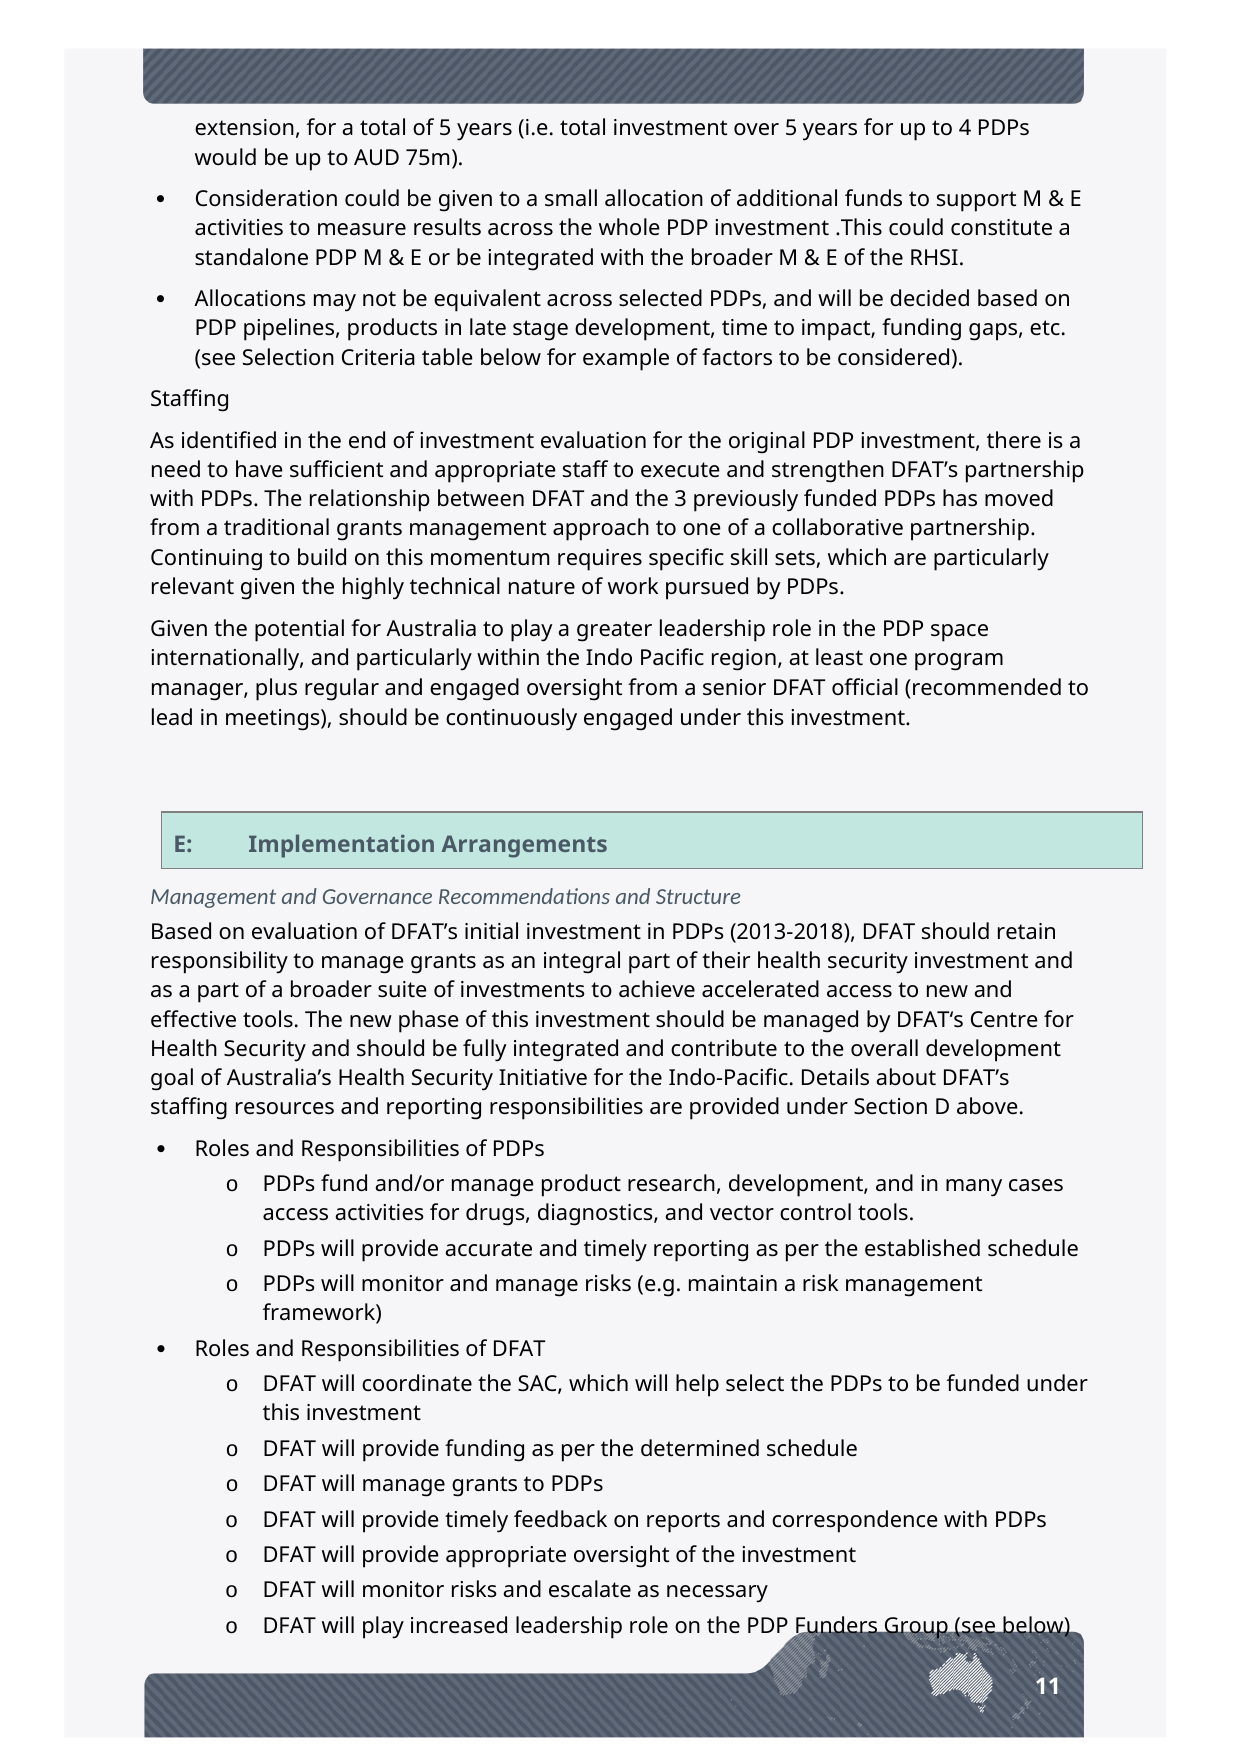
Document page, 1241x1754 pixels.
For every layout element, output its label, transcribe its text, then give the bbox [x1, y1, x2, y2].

text Given the potential for Australia to play a greater leadership role in the PDP space internationally, and particularly within the Indo Pacific region, at least one program manager, plus regular and engaged oversight from a senior DFAT official (recommended to lead in meetings), should be continuously engaged under this investment. [150, 612, 1090, 732]
list DFAT will monitor risks and escalate as necessary [225, 1574, 1090, 1604]
list Roles and Responsibilities of PDPs [157, 1133, 1090, 1162]
list Staffing [150, 383, 1090, 412]
list PDPs will monitor and manage risks (e.g. maintain a risk management framework) [225, 1268, 1090, 1327]
list DFAT will coordinate the SAC, which will help select the PDPs to be funded under this investment [225, 1368, 1090, 1427]
list Allocations may not be equivalent across selected PDPs, and will be decided based on PDP pipelines, products in late stage development, time to impact, funding gaps, etc. (see Selection Criteria table below for example of factors to be considered). [157, 283, 1090, 371]
list PDPs fund and/or manage product research, development, and in many cases access activities for drugs, diagnostics, and vector control tools. [225, 1168, 1090, 1227]
list DFAT will provide funding as per the determined schedule [225, 1433, 1090, 1462]
list DFAT will provide timely feedback on reports and correspondence with PDPs [225, 1504, 1090, 1533]
list DFAT will play increased leadership role on the PDP Funders Group (see below) [225, 1610, 1090, 1639]
table_header E: Implementation Arrangements [162, 813, 1142, 868]
list As identified in the end of investment evaluation for the original PDP investment, there is a need to have sufficient and appropriate staff to execute and strengthen DFAT’s partnership with PDPs. The relationship between DFAT and the 3 previously funded PDPs has moved from a traditional grants management approach to one of a collaborative partnership. Continuing to build on this momentum requires specific skill sets, which are particularly relevant given the highly technical nature of work pursued by PDPs. [150, 425, 1090, 600]
list Consideration could be given to a small allocation of additional funds to support M & E activities to measure results across the whole PDP investment .This could constitute a standalone PDP M & E or be integrated with the broader M & E of the RHSI. [157, 183, 1090, 271]
picture [36, 19, 1194, 1754]
list DFAT will provide appropriate oversight of the investment [225, 1539, 1090, 1568]
list Based on evaluation of DFAT’s initial investment in PDPs (2013-2018), DFAT should retain responsibility to manage grants as an integral part of their health security investment and as a part of a broader suite of investments to achieve accelerated access to new and effective tools. The new phase of this investment should be managed by DFAT‘s Centre for Health Security and should be fully integrated and contribute to the overall development goal of Australia’s Health Security Initiative for the Indo-Pacific. Details about DFAT’s staffing resources and reporting responsibilities are provided under Section D above. [150, 916, 1090, 1120]
text Management and Governance Recommendations and Structure [150, 882, 1090, 910]
list DFAT will manage grants to PDPs [225, 1468, 1090, 1497]
list PDPs will provide accurate and timely reporting as per the established schedule [225, 1233, 1090, 1262]
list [157, 112, 1090, 171]
list Roles and Responsibilities of DFAT [157, 1333, 1090, 1362]
